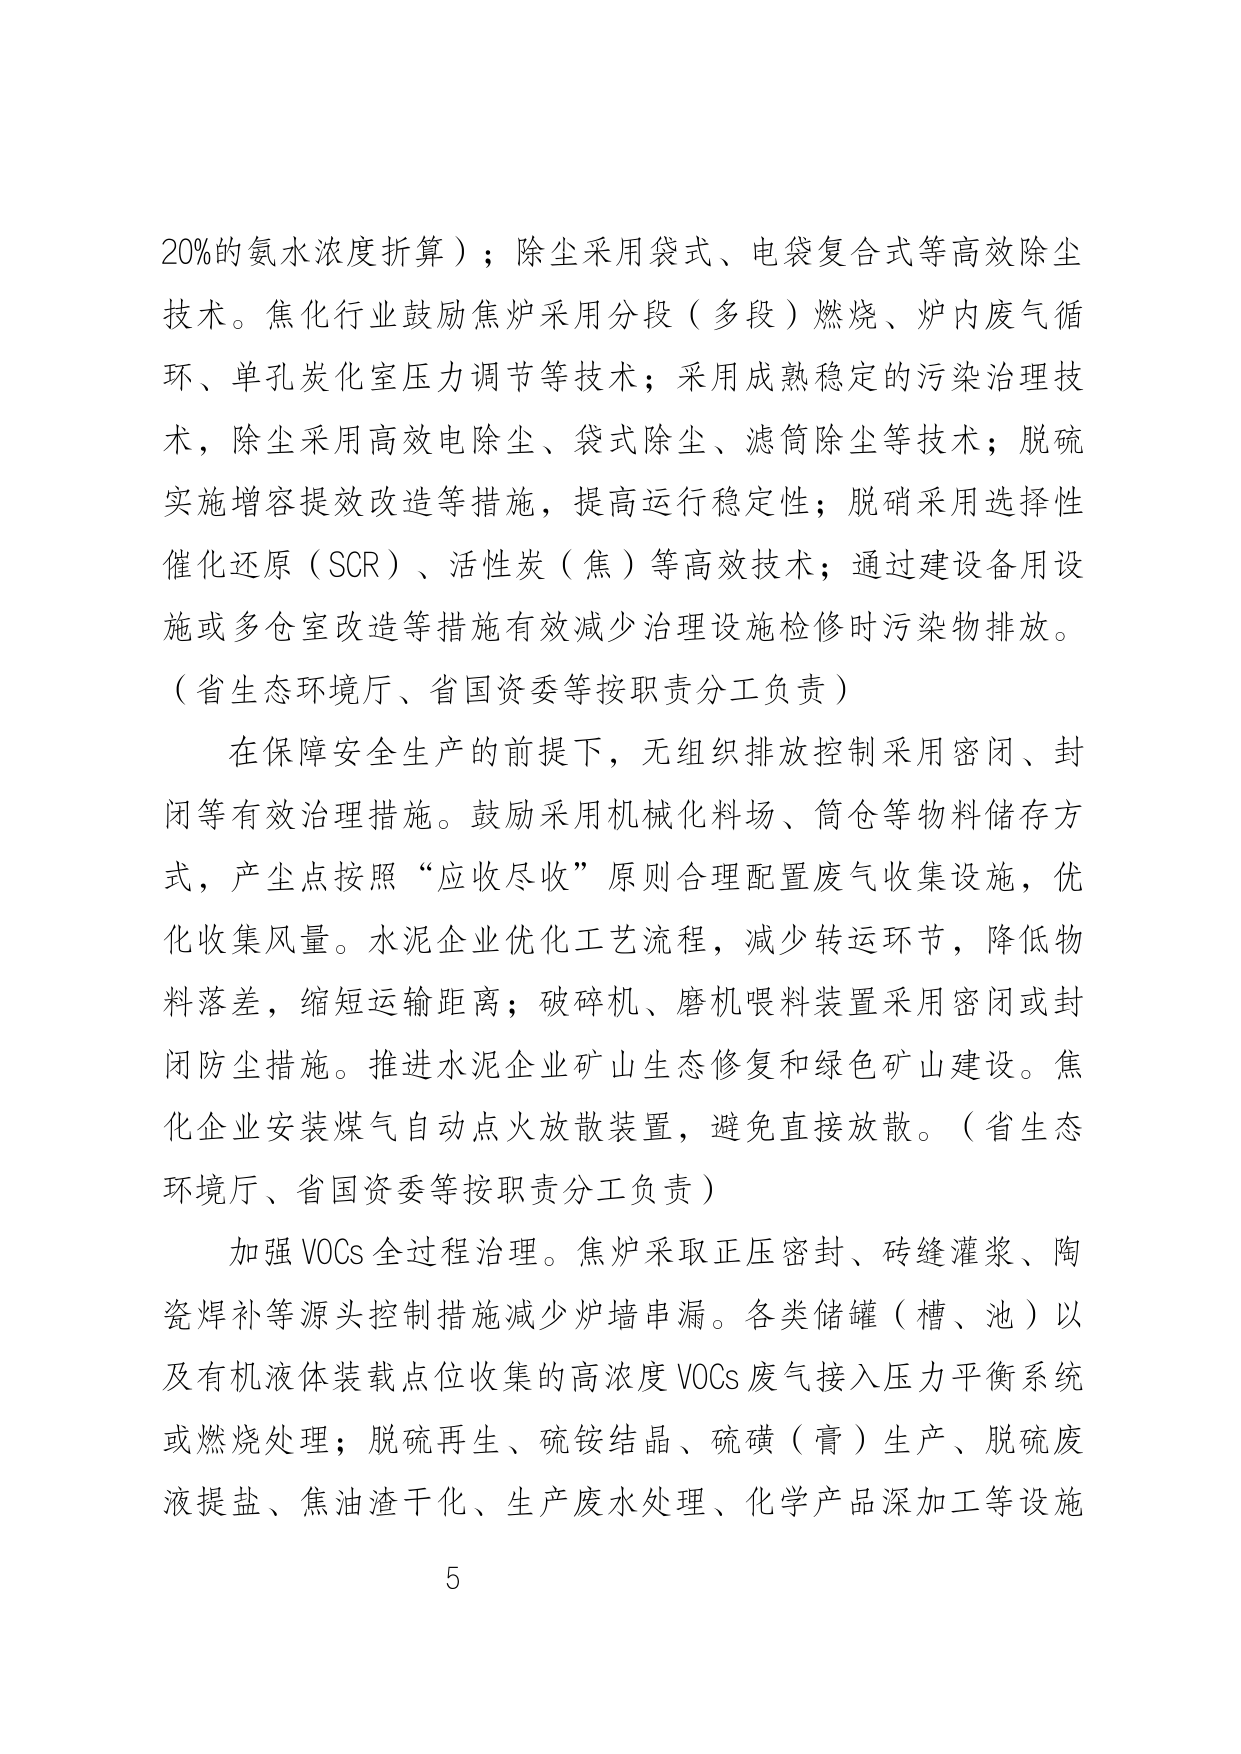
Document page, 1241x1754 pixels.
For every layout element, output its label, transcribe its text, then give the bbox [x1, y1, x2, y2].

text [161, 213, 1085, 713]
text 在保障安全生产的前提下，无组织排放控制采用密闭、封闭等有效治理措施。鼓励采用机械化料场、筒仓等物料储存方式，产尘点按照“应收尽收”原则合理配置废气收集设施，优化收集风量。水泥企业优化工艺流程，减少转运环节，降低物料落差，缩短运输距离；破碎机、磨机喂料装置采用密闭或封闭防尘措施。推进水泥企业矿山生态修复和绿色矿山建设。焦化企业安装煤气自动点火放散装置，避免直接放散。（省生态环境厅、省国资委等按职责分工负责） [161, 713, 1085, 1213]
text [161, 1213, 1085, 1526]
